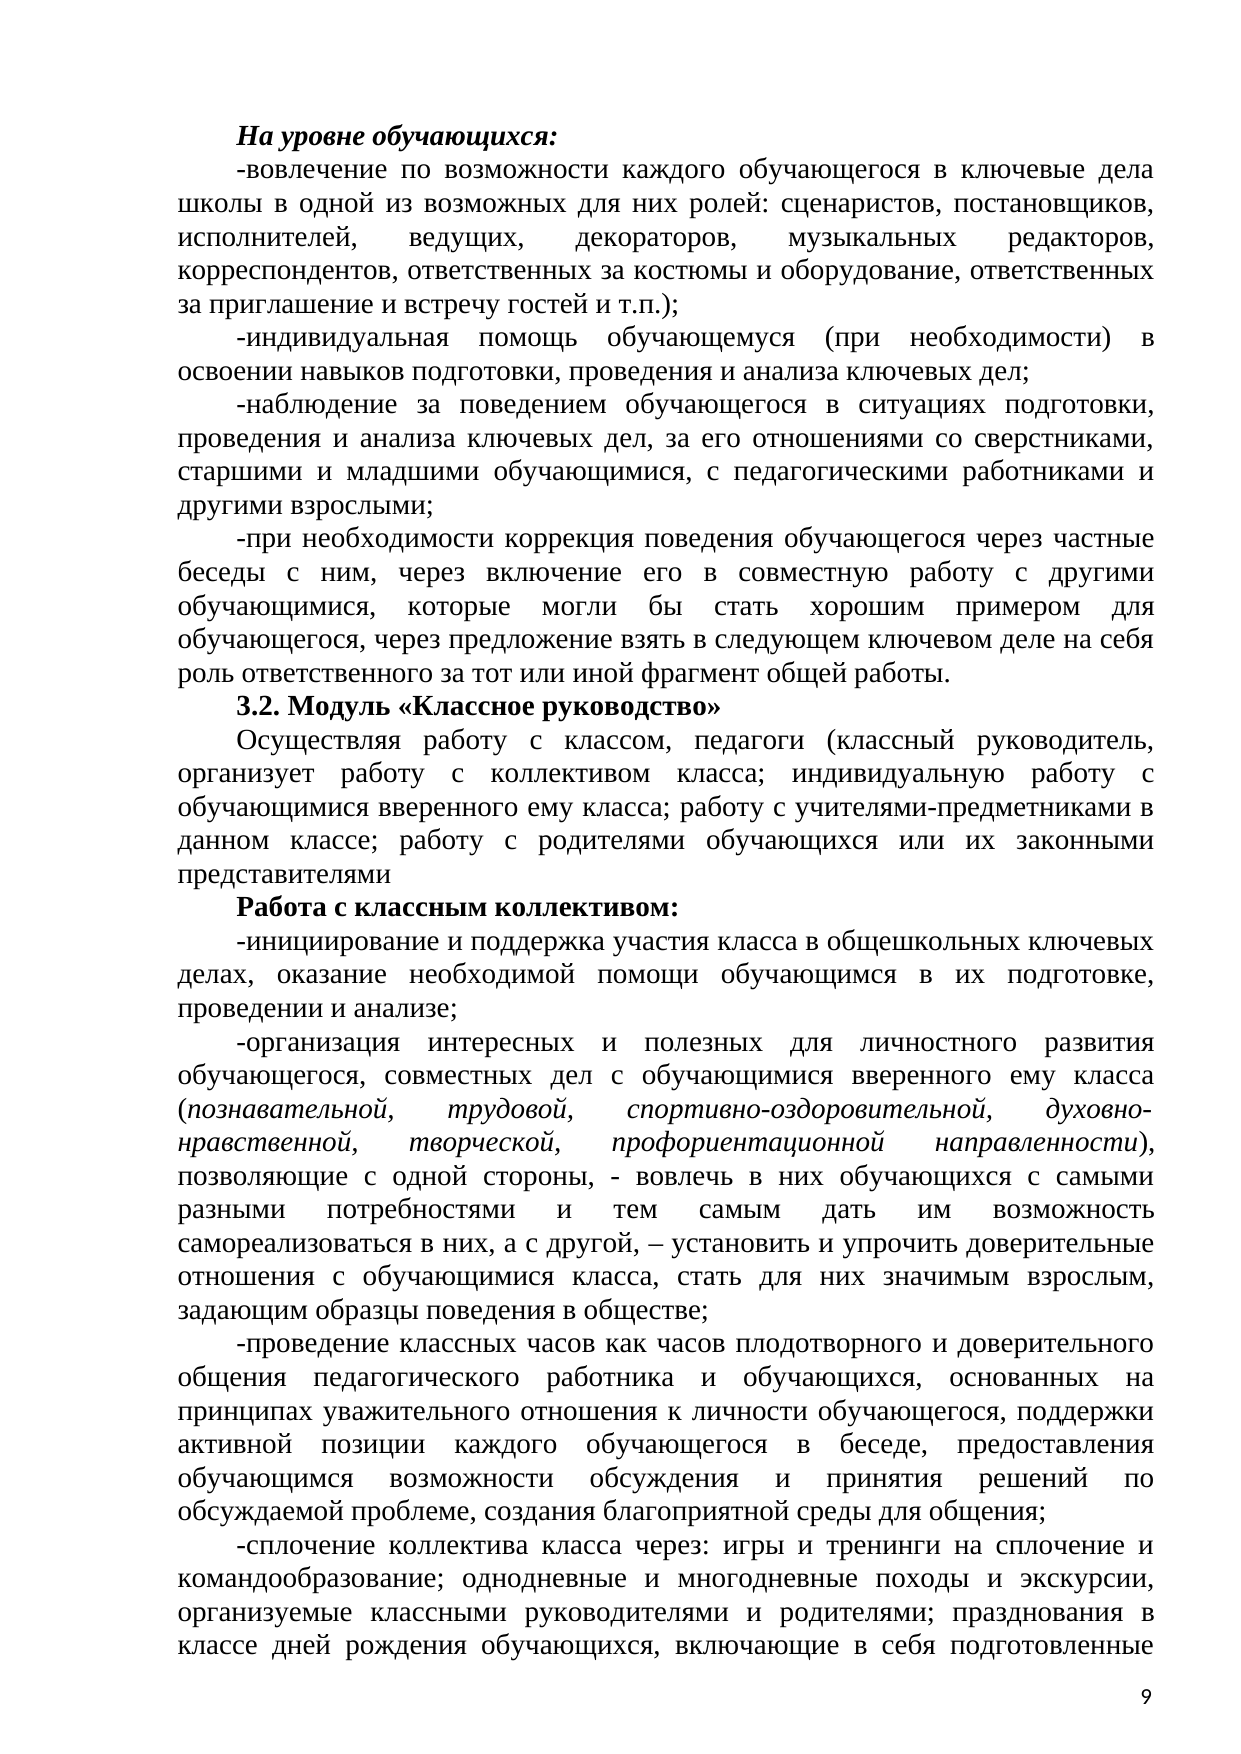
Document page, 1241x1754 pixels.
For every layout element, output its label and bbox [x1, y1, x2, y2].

table_cell [166, 118, 1166, 923]
table_cell [166, 923, 1166, 1661]
